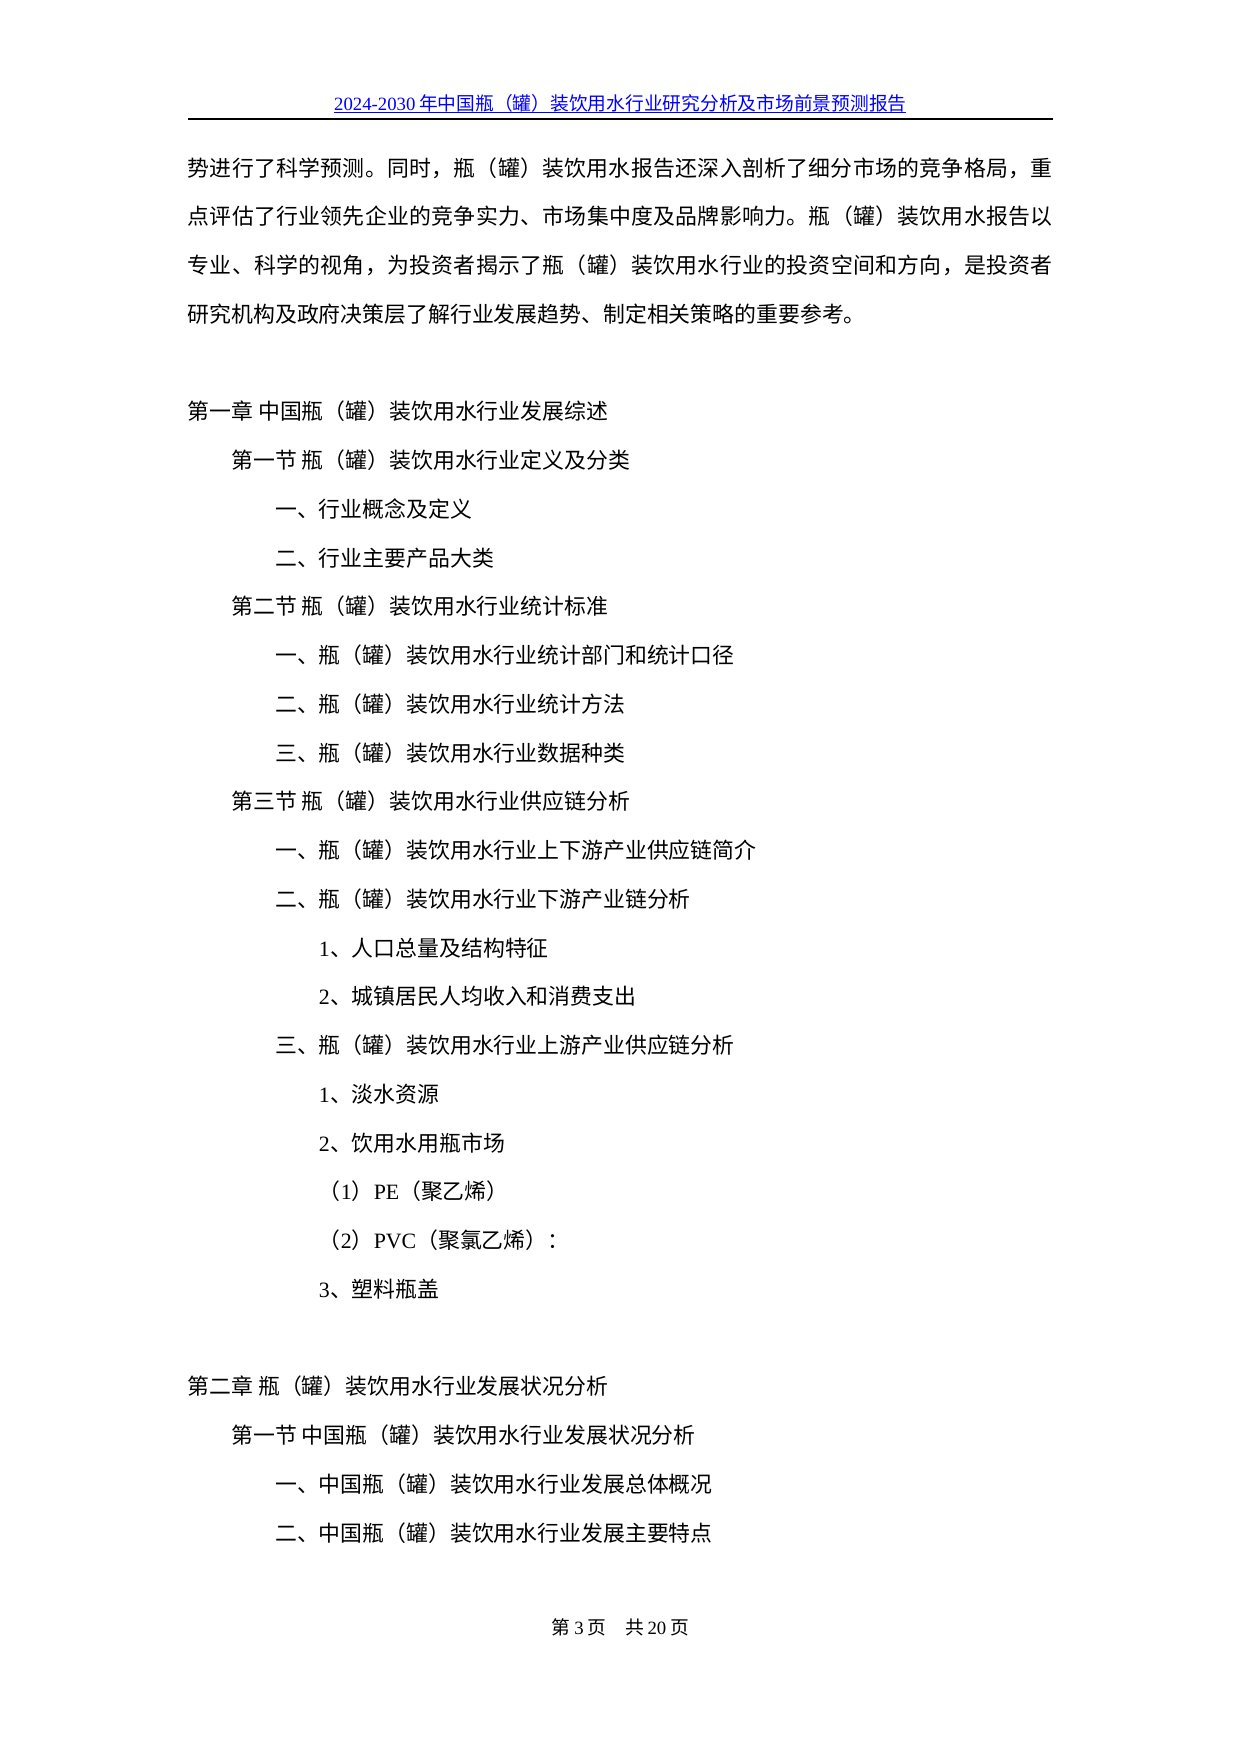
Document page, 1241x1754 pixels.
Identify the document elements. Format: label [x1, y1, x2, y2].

text [187, 150, 1053, 1548]
